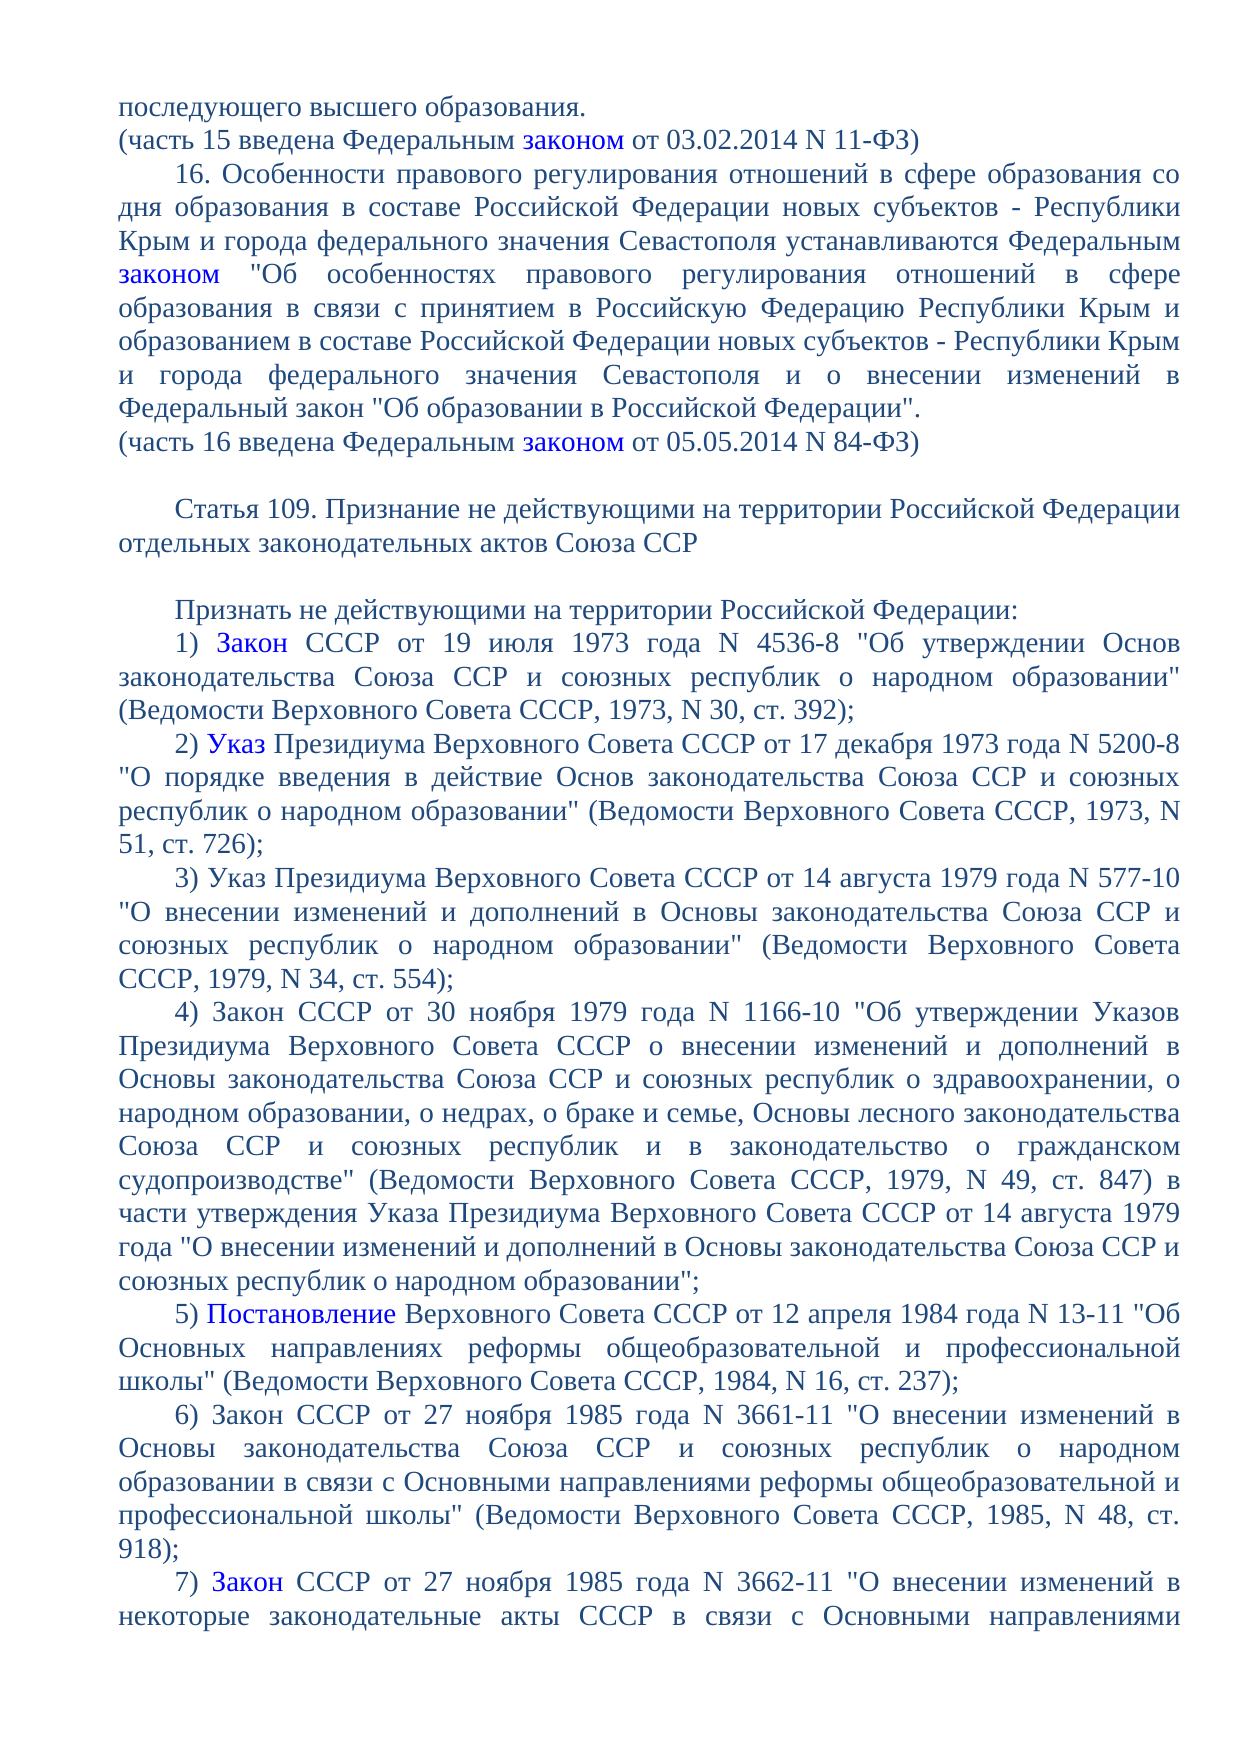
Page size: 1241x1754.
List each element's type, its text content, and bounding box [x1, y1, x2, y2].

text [118, 89, 1181, 122]
text 1) Закон СССР от 19 июля 1973 года N 4536-8 "Об утверждении Основ законодательства Союза ССР и союзных республик о народном образовании" (Ведомости Верховного Совета СССР, 1973, N 30, ст. 392); [118, 625, 1181, 726]
text 6) Закон СССР от 27 ноября 1985 года N 3661-11 "О внесении изменений в Основы законодательства Союза ССР и союзных республик о народном образовании в связи с Основными направлениями реформы общеобразовательной и профессиональной школы" (Ведомости Верховного Совета СССР, 1985, N 48, ст. 918); [118, 1397, 1181, 1564]
text 4) Закон СССР от 30 ноября 1979 года N 1166-10 "Об утверждении Указов Президиума Верховного Совета СССР о внесении изменений и дополнений в Основы законодательства Союза ССР и союзных республик о здравоохранении, о народном образовании, о недрах, о браке и семье, Основы лесного законодательства Союза ССР и союзных республик и в законодательство о гражданском судопроизводстве" (Ведомости Верховного Совета СССР, 1979, N 49, ст. 847) в части утверждения Указа Президиума Верховного Совета СССР от 14 августа 1979 года "О внесении изменений и дополнений в Основы законодательства Союза ССР и союзных республик о народном образовании"; [118, 994, 1181, 1296]
text 5) Постановление Верховного Совета СССР от 12 апреля 1984 года N 13-11 "Об Основных направлениях реформы общеобразовательной и профессиональной школы" (Ведомости Верховного Совета СССР, 1984, N 16, ст. 237); [118, 1296, 1181, 1397]
text 2) Указ Президиума Верховного Совета СССР от 17 декабря 1973 года N 5200-8 "О порядке введения в действие Основ законодательства Союза ССР и союзных республик о народном образовании" (Ведомости Верховного Совета СССР, 1973, N 51, ст. 726); [118, 726, 1181, 860]
text Статья 109. Признание не действующими на территории Российской Федерации отдельных законодательных актов Союза ССР [118, 491, 1181, 558]
text Признать не действующими на территории Российской Федерации: [118, 592, 1181, 625]
text 16. Особенности правового регулирования отношений в сфере образования со дня образования в составе Российской Федерации новых субъектов - Республики Крым и города федерального значения Севастополя устанавливаются Федеральным законом "Об особенностях правового регулирования отношений в сфере образования в связи с принятием в Российскую Федерацию Республики Крым и образованием в составе Российской Федерации новых субъектов - Республики Крым и города федерального значения Севастополя и о внесении изменений в Федеральный закон "Об образовании в Российской Федерации". [118, 156, 1181, 424]
text 3) Указ Президиума Верховного Совета СССР от 14 августа 1979 года N 577-10 "О внесении изменений и дополнений в Основы законодательства Союза ССР и союзных республик о народном образовании" (Ведомости Верховного Совета СССР, 1979, N 34, ст. 554); [118, 860, 1181, 994]
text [118, 1564, 1181, 1632]
text (часть 15 введена Федеральным законом от 03.02.2014 N 11-ФЗ) [118, 122, 1181, 156]
text (часть 16 введена Федеральным законом от 05.05.2014 N 84-ФЗ) [118, 424, 1181, 458]
